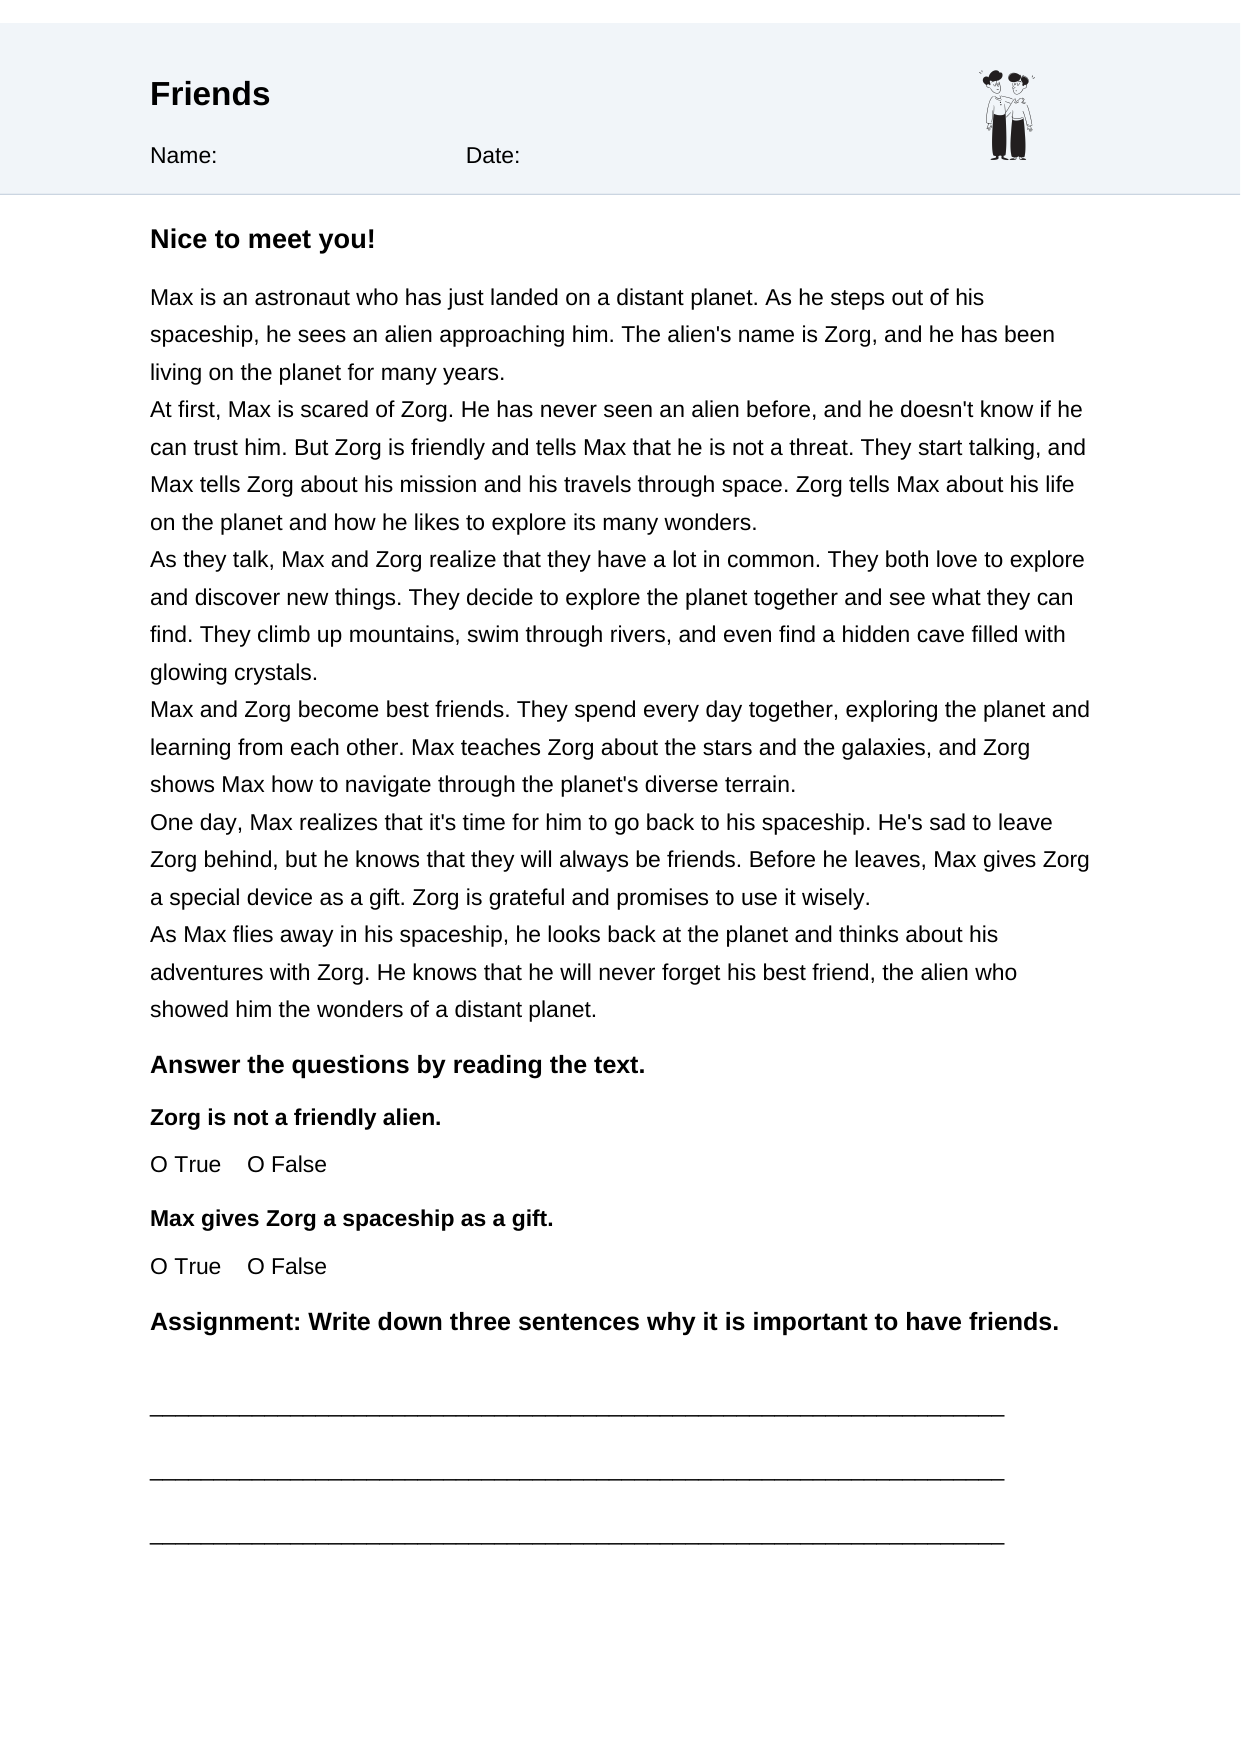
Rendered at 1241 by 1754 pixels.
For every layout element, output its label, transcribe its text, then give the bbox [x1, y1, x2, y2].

text At first, Max is scared of Zorg. He has never seen an alien before, and he doesn't know if he can trust him. But Zorg is friendly and tells Max that he is not a threat. They start talking, and Max tells Zorg about his mission and his travels through space. Zorg tells Max about his life on the planet and how he likes to explore its many wonders. [150, 388, 1090, 538]
text As they talk, Max and Zorg realize that they have a lot in common. They both love to explore and discover new things. They decide to explore the planet together and see what they can find. They climb up mountains, swim through rivers, and even find a hidden cave filled with glowing crystals. [150, 538, 1090, 688]
subtitle Max gives Zorg a spaceship as a gift. [150, 1205, 1090, 1232]
text True False [150, 1143, 1090, 1180]
subtitle Answer the questions by reading the text. [150, 1050, 1090, 1079]
text ___________________________________________________________________ [150, 1510, 1090, 1548]
subtitle Nice to meet you! [150, 223, 1090, 254]
text As Max flies away in his spaceship, he looks back at the planet and thinks about his adventures with Zorg. He knows that he will never forget his best friend, the alien who showed him the wonders of a distant planet. [150, 913, 1090, 1025]
picture [0, 23, 1241, 195]
text ___________________________________________________________________ [150, 1447, 1090, 1484]
subtitle Zorg is not a friendly alien. [150, 1104, 1090, 1130]
subtitle Assignment: Write down three sentences why it is important to have friends. [150, 1307, 1090, 1336]
text Max and Zorg become best friends. They spend every day together, exploring the planet and learning from each other. Max teaches Zorg about the stars and the galaxies, and Zorg shows Max how to navigate through the planet's diverse terrain. [150, 688, 1090, 800]
text Max is an astronaut who has just landed on a distant planet. As he steps out of his spaceship, he sees an alien approaching him. The alien's name is Zorg, and he has been living on the planet for many years. [150, 275, 1090, 388]
text One day, Max realizes that it's time for him to go back to his spaceship. He's sad to leave Zorg behind, but he knows that they will always be friends. Before he leaves, Max gives Zorg a special device as a gift. Zorg is grateful and promises to use it wisely. [150, 800, 1090, 913]
text ___________________________________________________________________ [150, 1383, 1090, 1420]
text True False [150, 1244, 1090, 1282]
